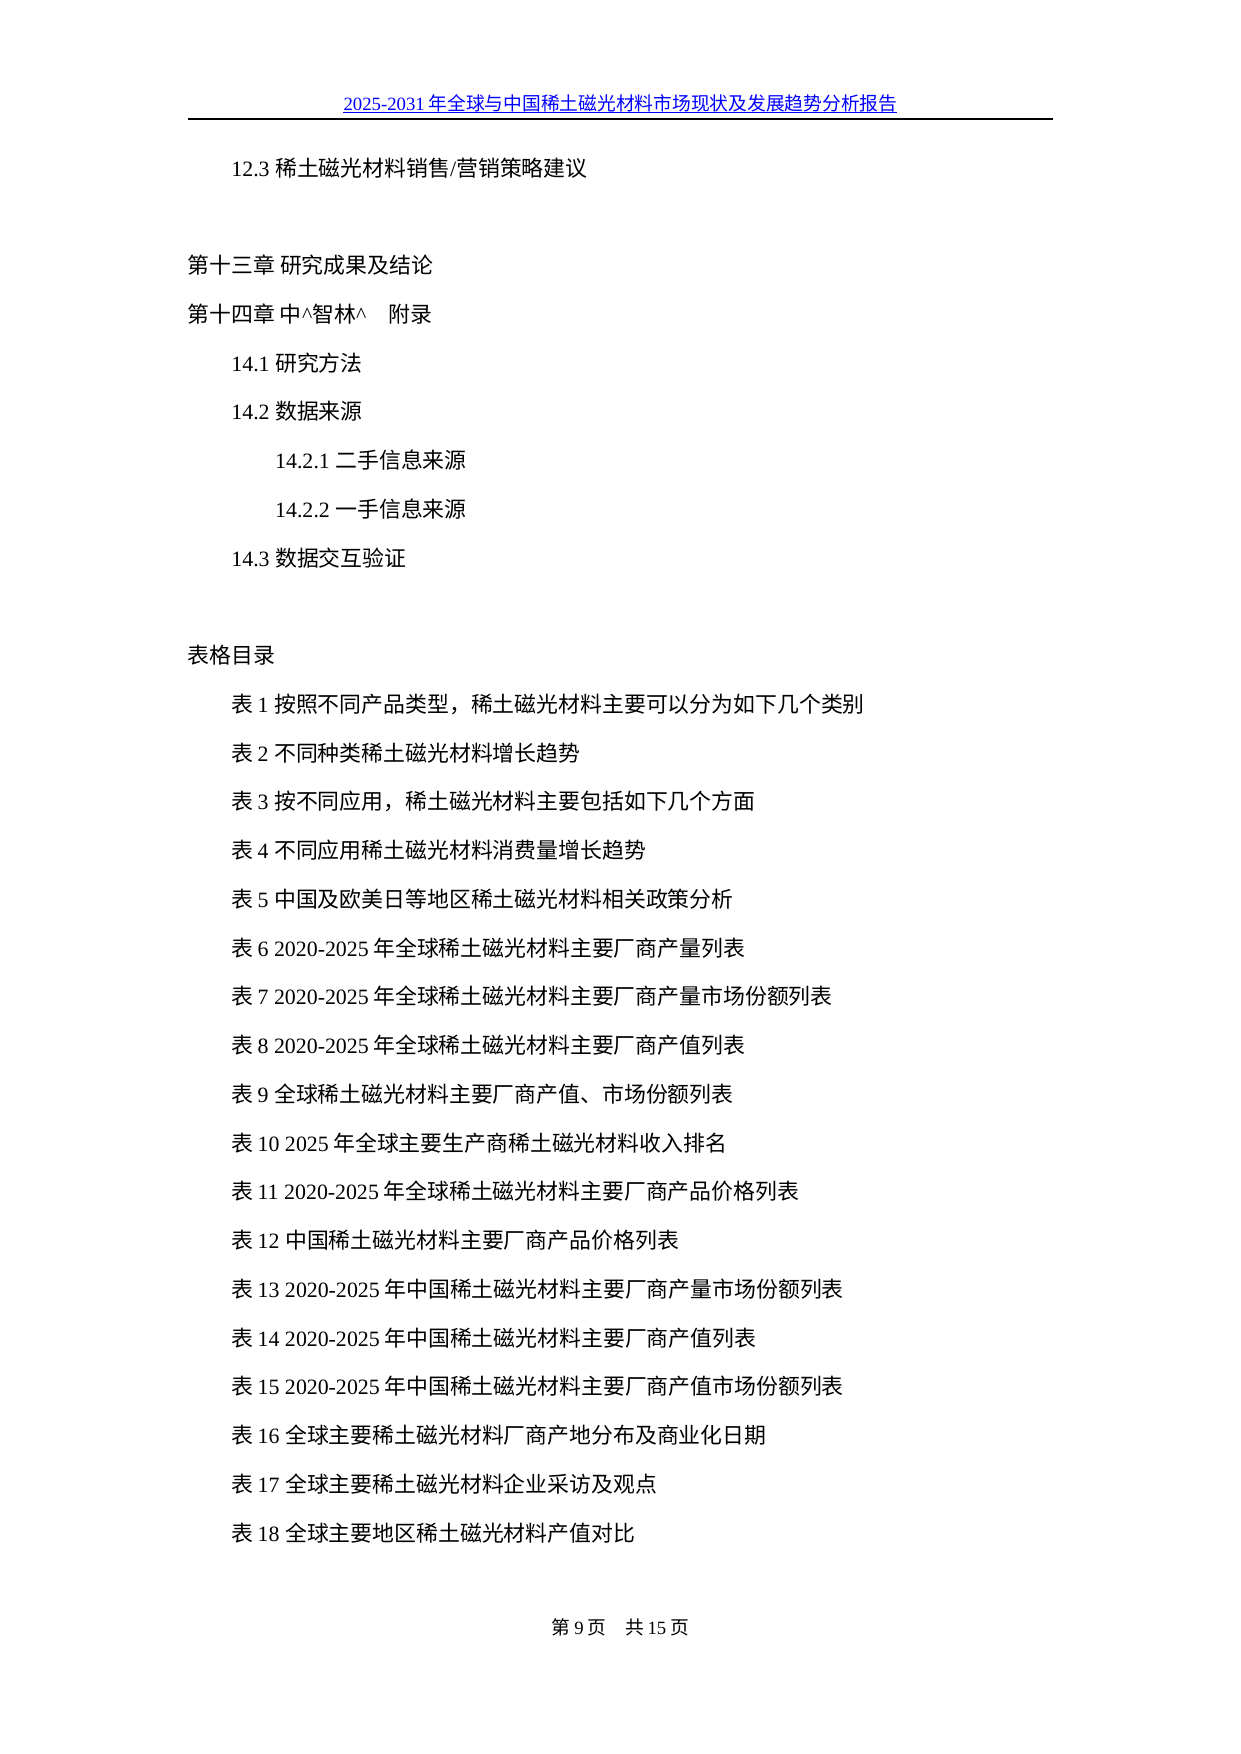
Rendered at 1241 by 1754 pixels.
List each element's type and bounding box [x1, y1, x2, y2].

text [187, 150, 1053, 1548]
